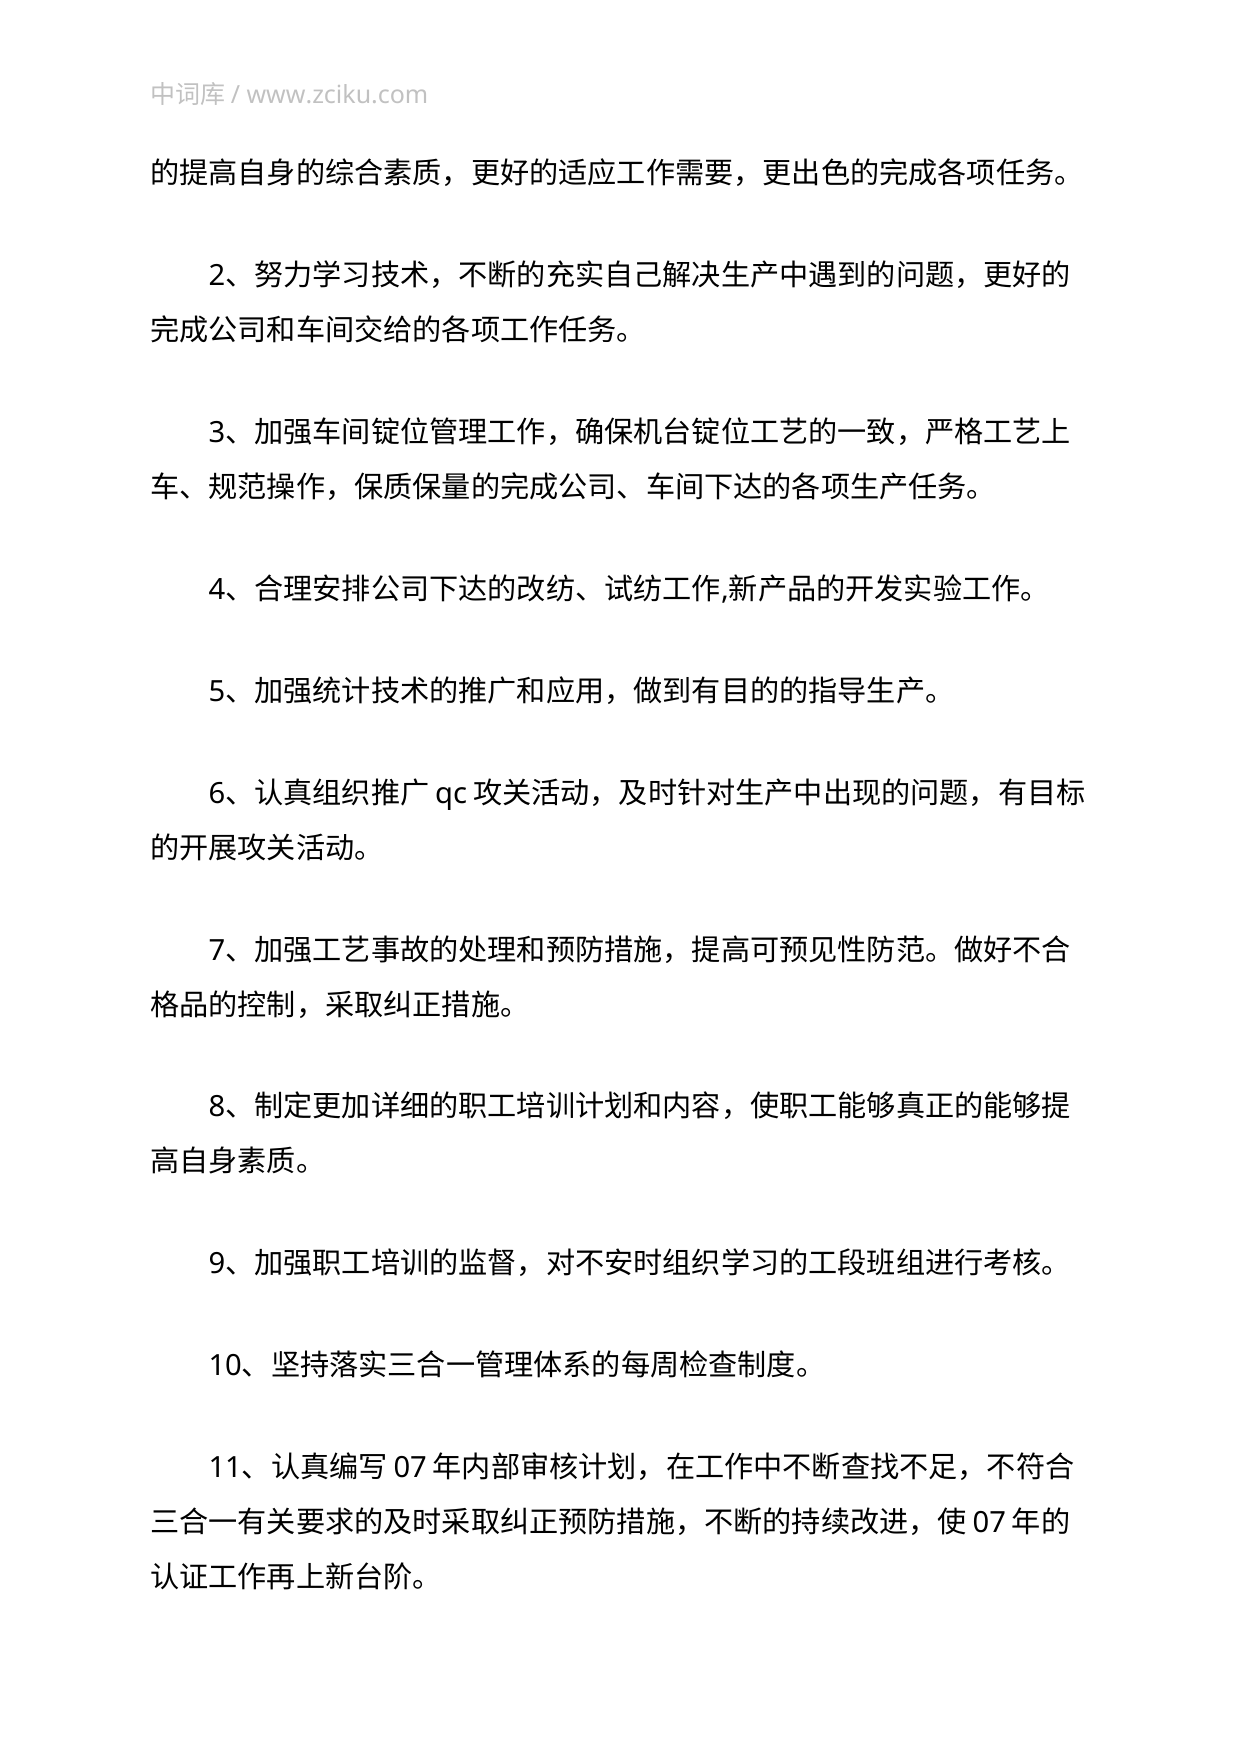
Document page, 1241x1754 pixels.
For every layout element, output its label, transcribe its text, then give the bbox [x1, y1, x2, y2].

text 4、合理安排公司下达的改纺、试纺工作,新产品的开发实验工作。 [150, 565, 1090, 608]
text 2、努力学习技术，不断的充实自己解决生产中遇到的问题，更好的完成公司和车间交给的各项工作任务。 [150, 252, 1090, 349]
text 5、加强统计技术的推广和应用，做到有目的的指导生产。 [150, 667, 1090, 710]
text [150, 150, 1090, 192]
text 3、加强车间锭位管理工作，确保机台锭位工艺的一致，严格工艺上车、规范操作，保质保量的完成公司、车间下达的各项生产任务。 [150, 408, 1090, 506]
text 6、认真组织推广qc攻关活动，及时针对生产中出现的问题，有目标的开展攻关活动。 [150, 769, 1090, 867]
text 11、认真编写07年内部审核计划，在工作中不断查找不足，不符合三合一有关要求的及时采取纠正预防措施，不断的持续改进，使07年的认证工作再上新台阶。 [150, 1443, 1090, 1596]
text 10、坚持落实三合一管理体系的每周检查制度。 [150, 1342, 1090, 1384]
text 9、加强职工培训的监督，对不安时组织学习的工段班组进行考核。 [150, 1239, 1090, 1282]
text 8、制定更加详细的职工培训计划和内容，使职工能够真正的能够提高自身素质。 [150, 1083, 1090, 1180]
text 7、加强工艺事故的处理和预防措施，提高可预见性防范。做好不合格品的控制，采取纠正措施。 [150, 926, 1090, 1023]
